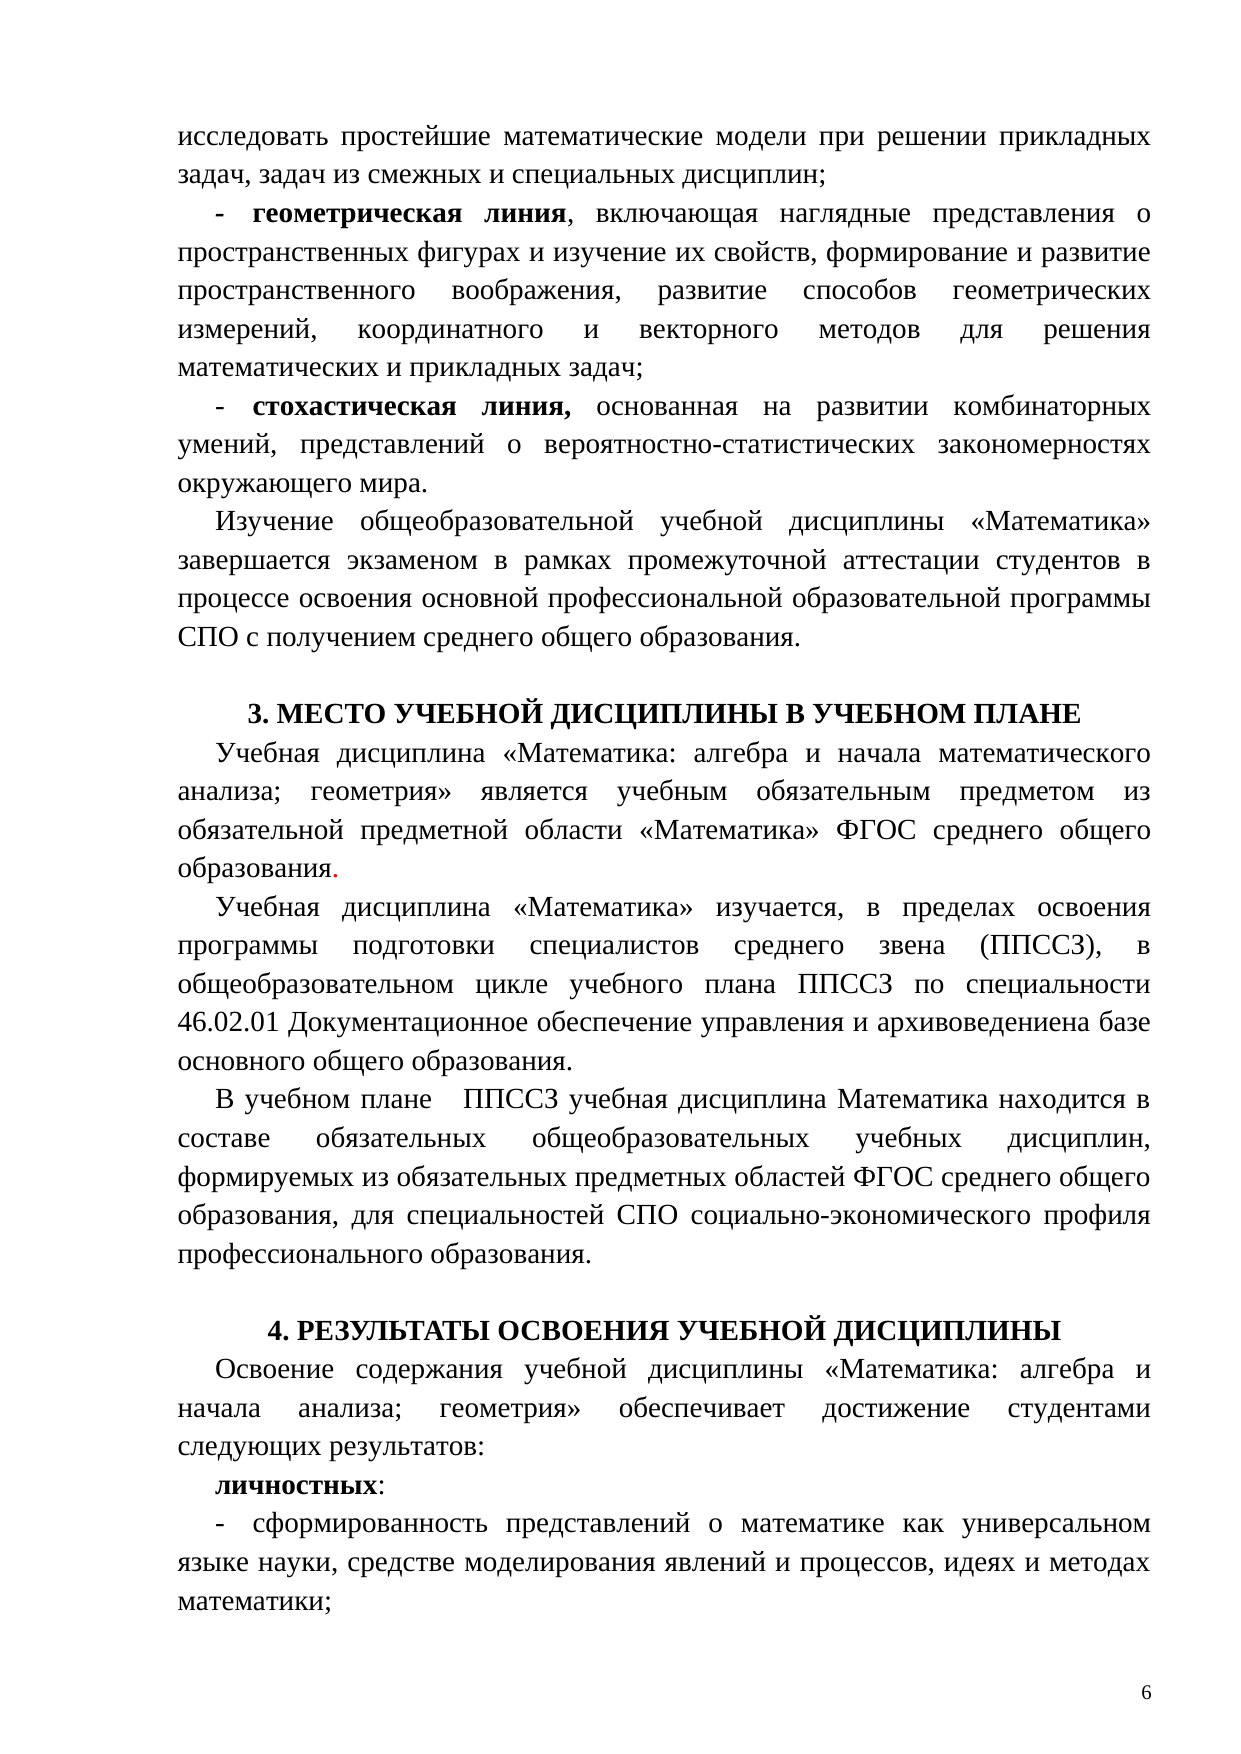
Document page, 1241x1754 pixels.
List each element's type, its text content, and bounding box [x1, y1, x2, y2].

text - сформированность представлений о математике как универсальном языке науки, средстве моделирования явлений и процессов, идеях и методах математики; [177, 1506, 1152, 1616]
text Изучение общеобразовательной учебной дисциплины «Математика» завершается экзаменом в рамках промежуточной аттестации студентов в процессе освоения основной профессиональной образовательной программы СПО с получением среднего общего образования. [177, 503, 1152, 653]
subtitle 4. РЕЗУЛЬТАТЫ ОСВОЕНИЯ УЧЕБНОЙ ДИСЦИПЛИНЫ [177, 1313, 1152, 1346]
text В учебном плане ППССЗ учебная дисциплина Математика находится в составе обязательных общеобразовательных учебных дисциплин, формируемых из обязательных предметных областей ФГОС среднего общего образования, для специальностей СПО социально-экономического профиля профессионального образования. [177, 1082, 1152, 1269]
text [177, 118, 1152, 190]
text Освоение содержания учебной дисциплины «Математика: алгебра и начала анализа; геометрия» обеспечивает достижение студентами следующих результатов: [177, 1351, 1152, 1462]
subtitle 3. МЕСТО УЧЕБНОЙ ДИСЦИПЛИНЫ В УЧЕБНОМ ПЛАНЕ [177, 696, 1152, 730]
text Учебная дисциплина «Математика» изучается, в пределах освоения программы подготовки специалистов среднего звена (ППССЗ), в общеобразовательном цикле учебного плана ППССЗ по специальности 46.02.01 Документационное обеспечение управления и архивоведениена базе основного общего образования. [177, 889, 1152, 1077]
text личностных: [177, 1467, 1152, 1501]
text - стохастическая линия, основанная на развитии комбинаторных умений, представлений о вероятностно-статистических закономерностях окружающего мира. [177, 388, 1152, 498]
text Учебная дисциплина «Математика: алгебра и начала математического анализа; геометрия» является учебным обязательным предметом из обязательной предметной области «Математика» ФГОС среднего общего образования. [177, 735, 1152, 884]
text - геометрическая линия, включающая наглядные представления о пространственных фигурах и изучение их свойств, формирование и развитие пространственного воображения, развитие способов геометрических измерений, координатного и векторного методов для решения математических и прикладных задач; [177, 195, 1152, 383]
